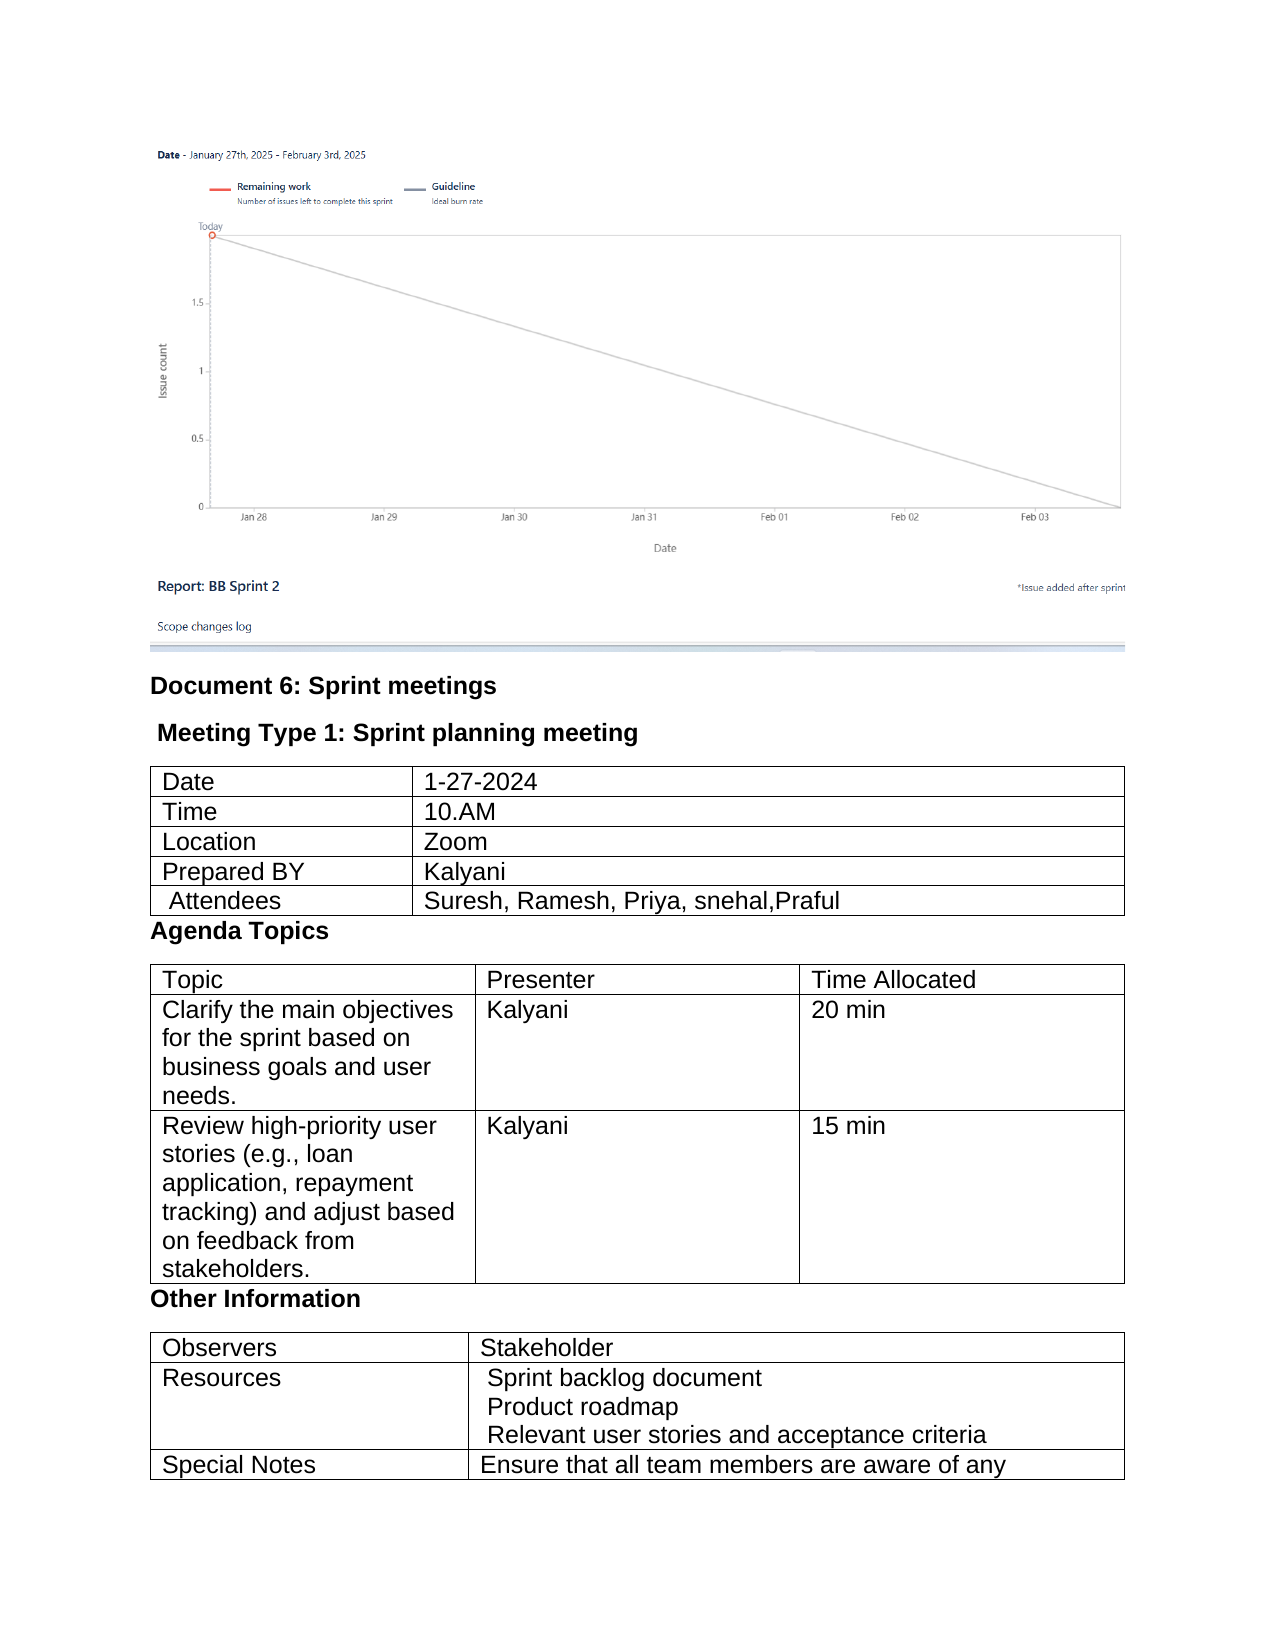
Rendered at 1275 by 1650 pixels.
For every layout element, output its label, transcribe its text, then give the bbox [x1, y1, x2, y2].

table_header Observers [151, 1333, 468, 1362]
table_header Date [151, 767, 412, 796]
table_header Stakeholder [469, 1333, 1124, 1362]
table_cell Location [151, 827, 412, 856]
table_header Presenter [476, 965, 799, 994]
table_cell Kalyani [476, 1111, 799, 1283]
table_cell Time [151, 797, 412, 826]
table_cell Resources [151, 1363, 468, 1449]
text Meeting Type 1: Sprint planning meeting [150, 718, 1125, 747]
text Agenda Topics [150, 916, 1125, 945]
table_cell Zoom [413, 827, 1124, 856]
table_cell Attendees [151, 886, 412, 915]
table_cell 10.AM [413, 797, 1124, 826]
picture [150, 150, 1125, 652]
text Document 6: Sprint meetings [150, 671, 1125, 699]
table_header 1-27-2024 [413, 767, 1124, 796]
table_cell Clarify the main objectives for the sprint based on business goals and user needs. [151, 995, 475, 1110]
text Other Information [150, 1284, 1125, 1313]
table_cell Review high-priority user stories (e.g., loan application, repayment tracking) and adjust based on feedback from stakeholders. [151, 1111, 475, 1283]
table_cell 15 min [800, 1111, 1124, 1283]
table_cell Sprint backlog document Product roadmap Relevant user stories and acceptance criteria [469, 1363, 1124, 1449]
table_cell Kalyani [476, 995, 799, 1110]
table_header Topic [151, 965, 475, 994]
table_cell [469, 1450, 1124, 1479]
table_cell Special Notes [151, 1450, 468, 1479]
table_cell Prepared BY [151, 857, 412, 885]
table_cell Kalyani [413, 857, 1124, 885]
table_cell Suresh, Ramesh, Priya, snehal,Praful [413, 886, 1124, 915]
table_header Time Allocated [800, 965, 1124, 994]
table_cell 20 min [800, 995, 1124, 1110]
